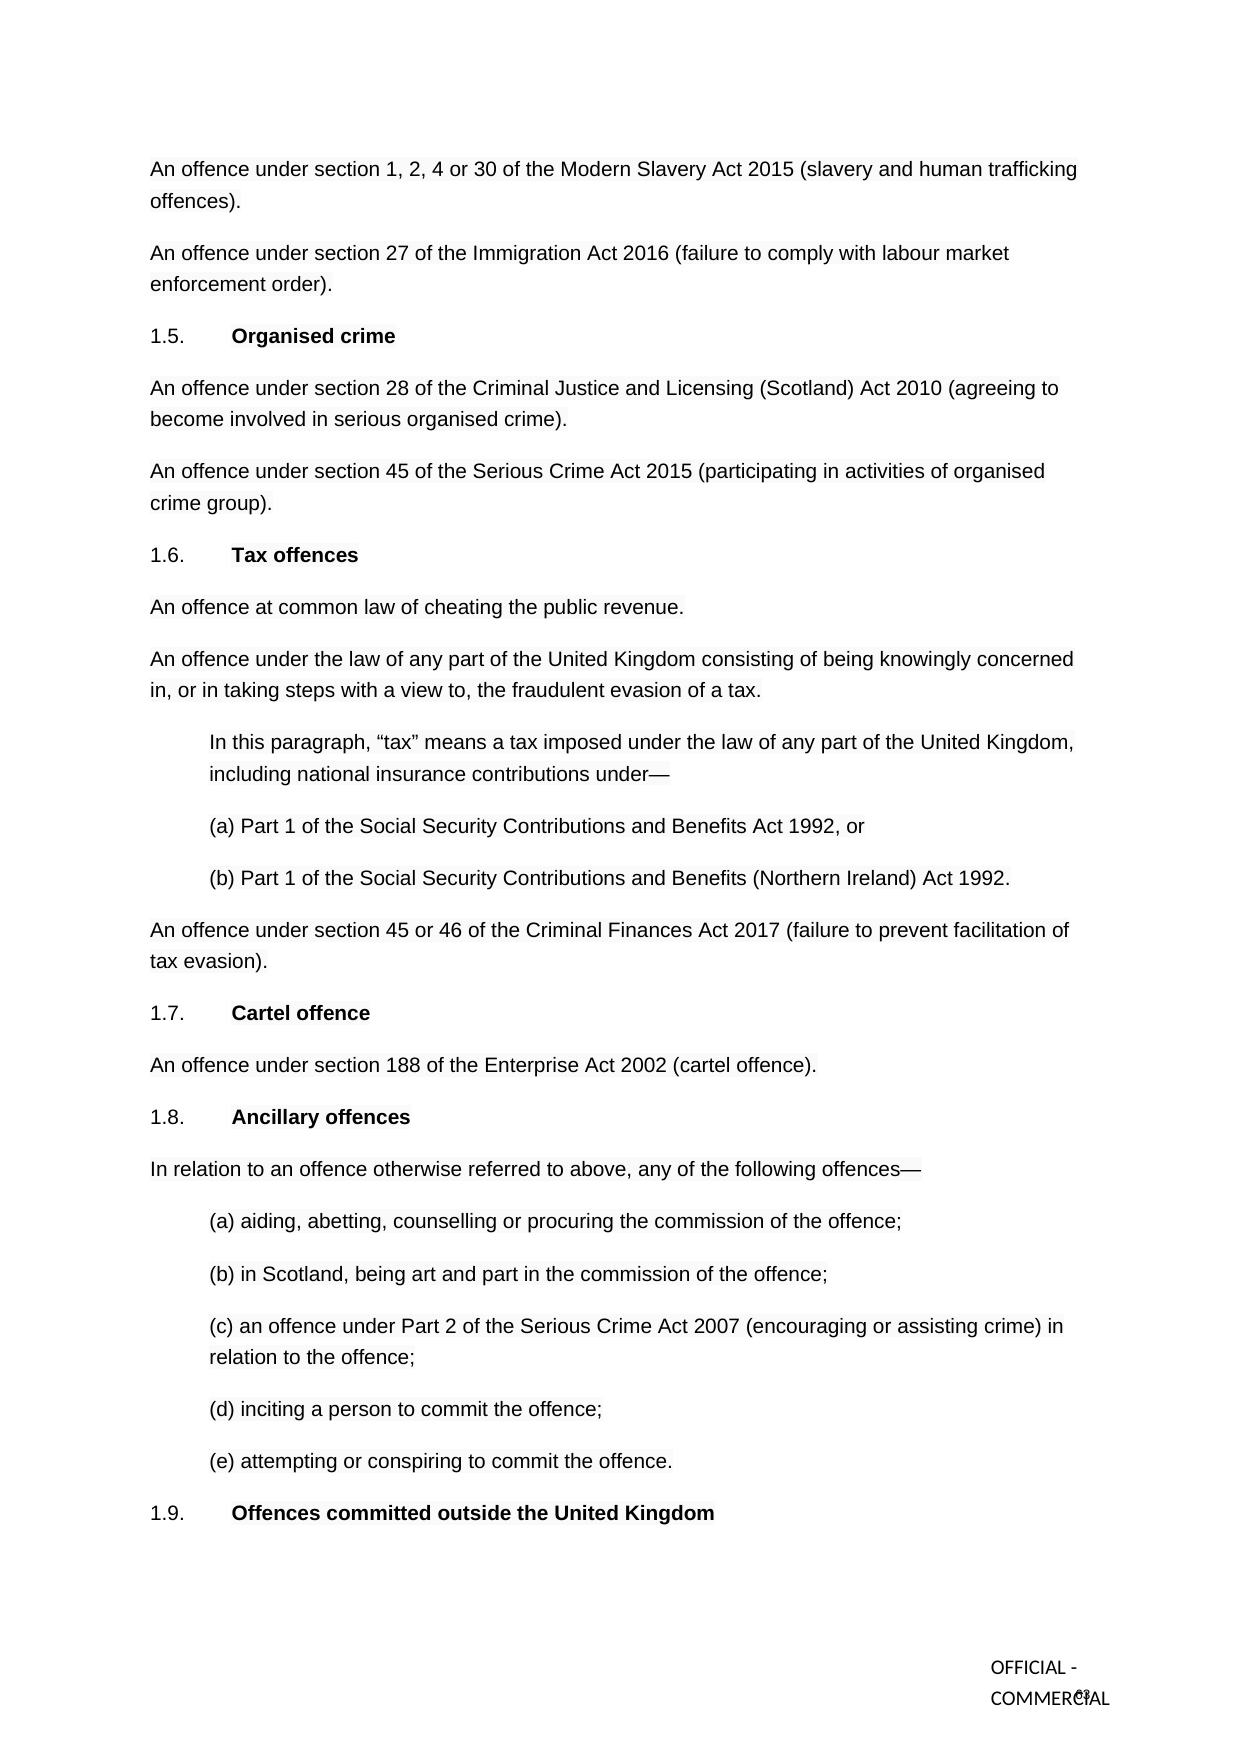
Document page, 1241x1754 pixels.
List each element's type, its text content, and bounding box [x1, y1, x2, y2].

text An offence under section 28 of the Criminal Justice and Licensing (Scotland) Act 2010 (agreeing to become involved in serious organised crime). [150, 369, 1090, 431]
text (b) Part 1 of the Social Security Contributions and Benefits (Northern Ireland) Act 1992. [209, 858, 1090, 889]
text An offence under section 45 or 46 of the Criminal Finances Act 2017 (failure to prevent facilitation of tax evasion). [150, 910, 1090, 973]
text (b) in Scotland, being art and part in the commission of the offence; [209, 1254, 1090, 1285]
text An offence under the law of any part of the United Kingdom consisting of being knowingly concerned in, or in taking steps with a view to, the fraudulent evasion of a tax. [150, 639, 1090, 702]
text An offence under section 1, 2, 4 or 30 of the Modern Slavery Act 2015 (slavery and human trafficking offences). [150, 150, 1090, 212]
text In this paragraph, “tax” means a tax imposed under the law of any part of the United Kingdom, including national insurance contributions under— [209, 723, 1090, 785]
text (e) attempting or conspiring to commit the offence. [209, 1442, 1090, 1473]
text Ancillary offences [150, 1098, 1090, 1129]
text Organised crime [150, 317, 1090, 348]
text (d) inciting a person to commit the offence; [209, 1389, 1090, 1421]
text (a) Part 1 of the Social Security Contributions and Benefits Act 1992, or [150, 806, 1090, 837]
text An offence under section 188 of the Enterprise Act 2002 (cartel offence). [150, 1046, 1090, 1077]
text (c) an offence under Part 2 of the Serious Crime Act 2007 (encouraging or assisting crime) in relation to the offence; [209, 1306, 1090, 1369]
text Cartel offence [150, 994, 1090, 1025]
text Offences committed outside the United Kingdom [150, 1494, 1090, 1525]
text In relation to an offence otherwise referred to above, any of the following offences— [150, 1150, 1090, 1181]
text Tax offences [150, 535, 1090, 567]
text An offence under section 27 of the Immigration Act 2016 (failure to comply with labour market enforcement order). [150, 233, 1090, 296]
text An offence at common law of cheating the public revenue. [150, 587, 1090, 619]
text (a) aiding, abetting, counselling or procuring the commission of the offence; [209, 1202, 1090, 1233]
text An offence under section 45 of the Serious Crime Act 2015 (participating in activities of organised crime group). [150, 452, 1090, 514]
